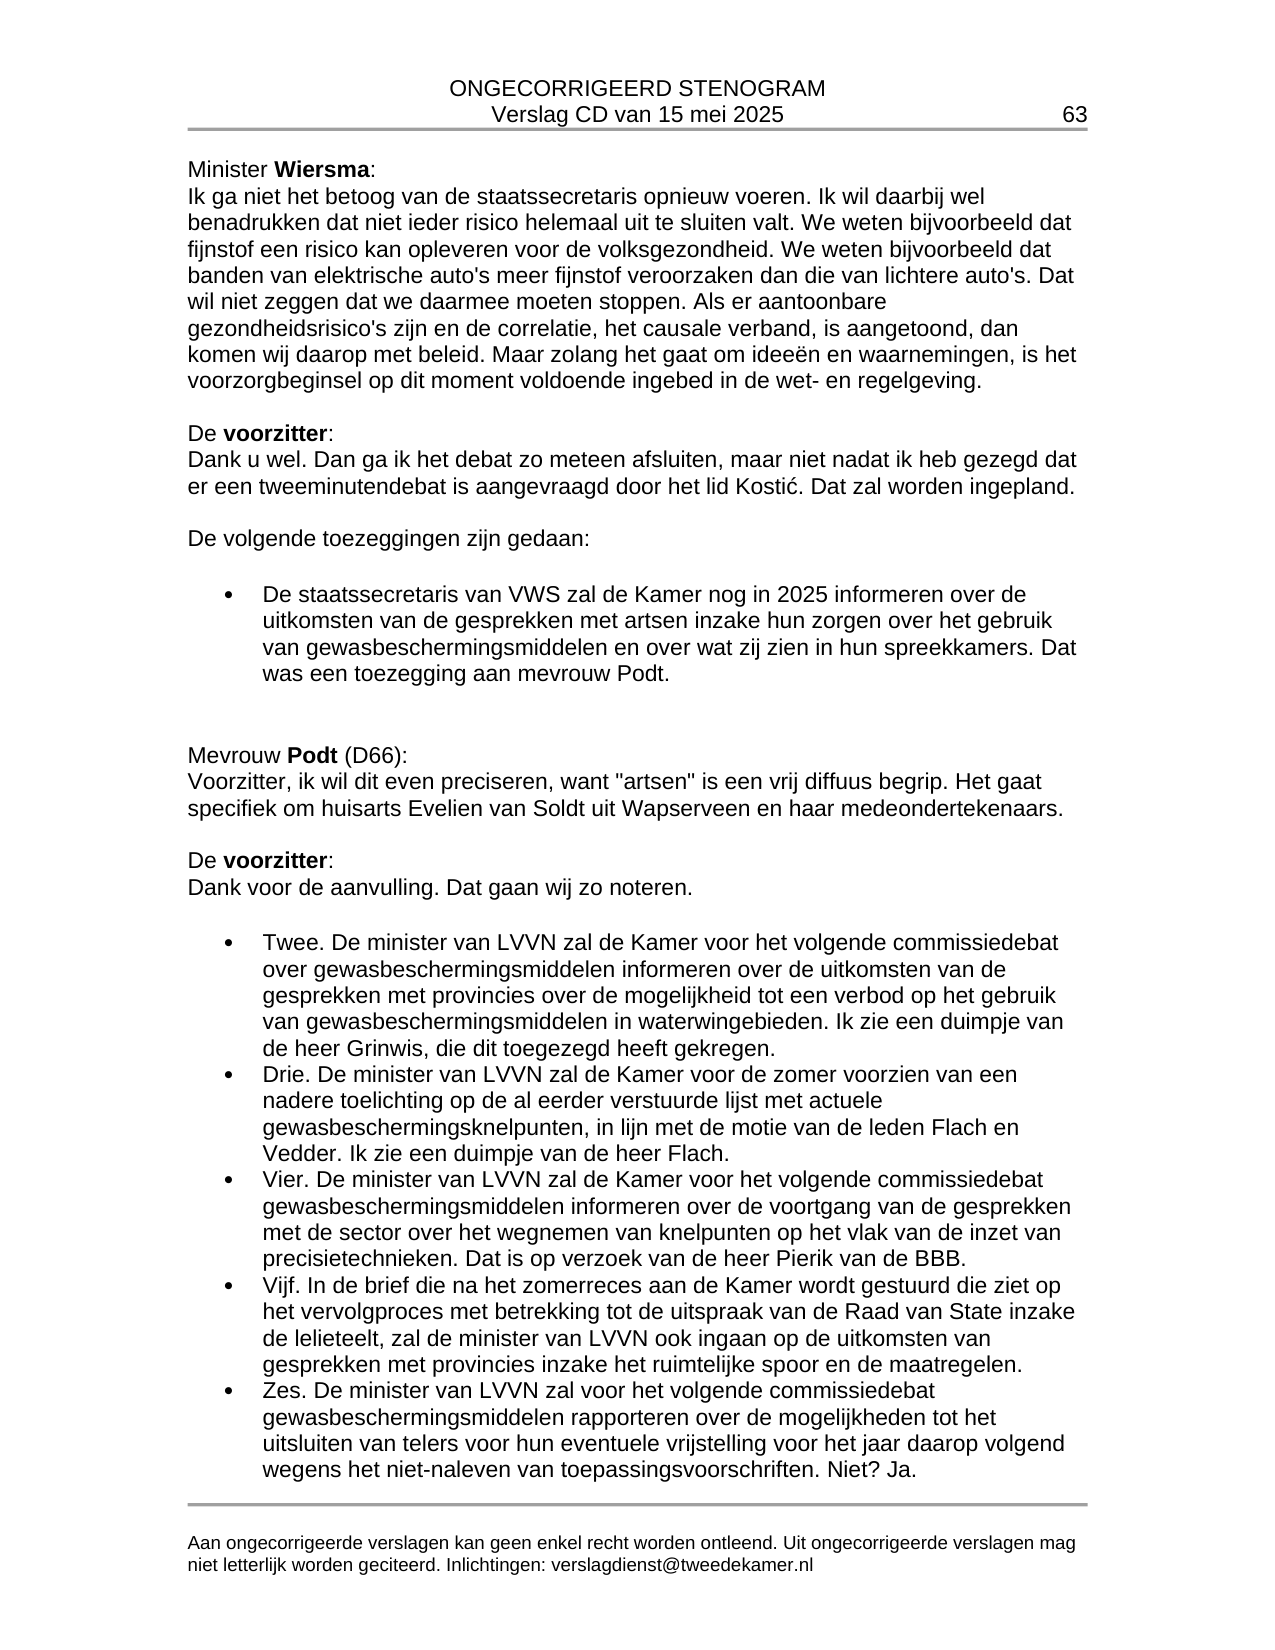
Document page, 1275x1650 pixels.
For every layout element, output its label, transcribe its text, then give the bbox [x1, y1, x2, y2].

list De staatssecretaris van VWS zal de Kamer nog in 2025 informeren over de uitkomsten van de gesprekken met artsen inzake hun zorgen over het gebruik van gewasbeschermingsmiddelen en over wat zij zien in hun spreekkamers. Dat was een toezegging aan mevrouw Podt. [225, 581, 1087, 686]
text Mevrouw Podt (D66): Voorzitter, ik wil dit even preciseren, want "artsen" is een vrij diffuus begrip. Het gaat specifiek om huisarts Evelien van Soldt uit Wapserveen en haar medeondertekenaars. De voorzitter: Dank voor de aanvulling. Dat gaan wij zo noteren. [187, 716, 1087, 900]
list Twee. De minister van LVVN zal de Kamer voor het volgende commissiedebat over gewasbeschermingsmiddelen informeren over de uitkomsten van de gesprekken met provincies over de mogelijkheid tot een verbod op het gebruik van gewasbeschermingsmiddelen in waterwingebieden. Ik zie een duimpje van de heer Grinwis, die dit toegezegd heeft gekregen. [225, 929, 1087, 1061]
list Drie. De minister van LVVN zal de Kamer voor de zomer voorzien van een nadere toelichting op de al eerder verstuurde lijst met actuele gewasbeschermingsknelpunten, in lijn met de motie van de leden Flach en Vedder. Ik zie een duimpje van de heer Flach. [225, 1061, 1087, 1166]
list Vijf. In de brief die na het zomerreces aan de Kamer wordt gestuurd die ziet op het vervolgproces met betrekking tot de uitspraak van de Raad van State inzake de lelieteelt, zal de minister van LVVN ook ingaan op de uitkomsten van gesprekken met provincies inzake het ruimtelijke spoor en de maatregelen. [225, 1272, 1087, 1377]
list Zes. De minister van LVVN zal voor het volgende commissiedebat gewasbeschermingsmiddelen rapporteren over de mogelijkheden tot het uitsluiten van telers voor hun eventuele vrijstelling voor het jaar daarop volgend wegens het niet-naleven van toepassingsvoorschriften. Niet? Ja. [225, 1377, 1087, 1483]
list Vier. De minister van LVVN zal de Kamer voor het volgende commissiedebat gewasbeschermingsmiddelen informeren over de voortgang van de gesprekken met de sector over het wegnemen van knelpunten op het vlak van de inzet van precisietechnieken. Dat is op verzoek van de heer Pierik van de BBB. [225, 1166, 1087, 1272]
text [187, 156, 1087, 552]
